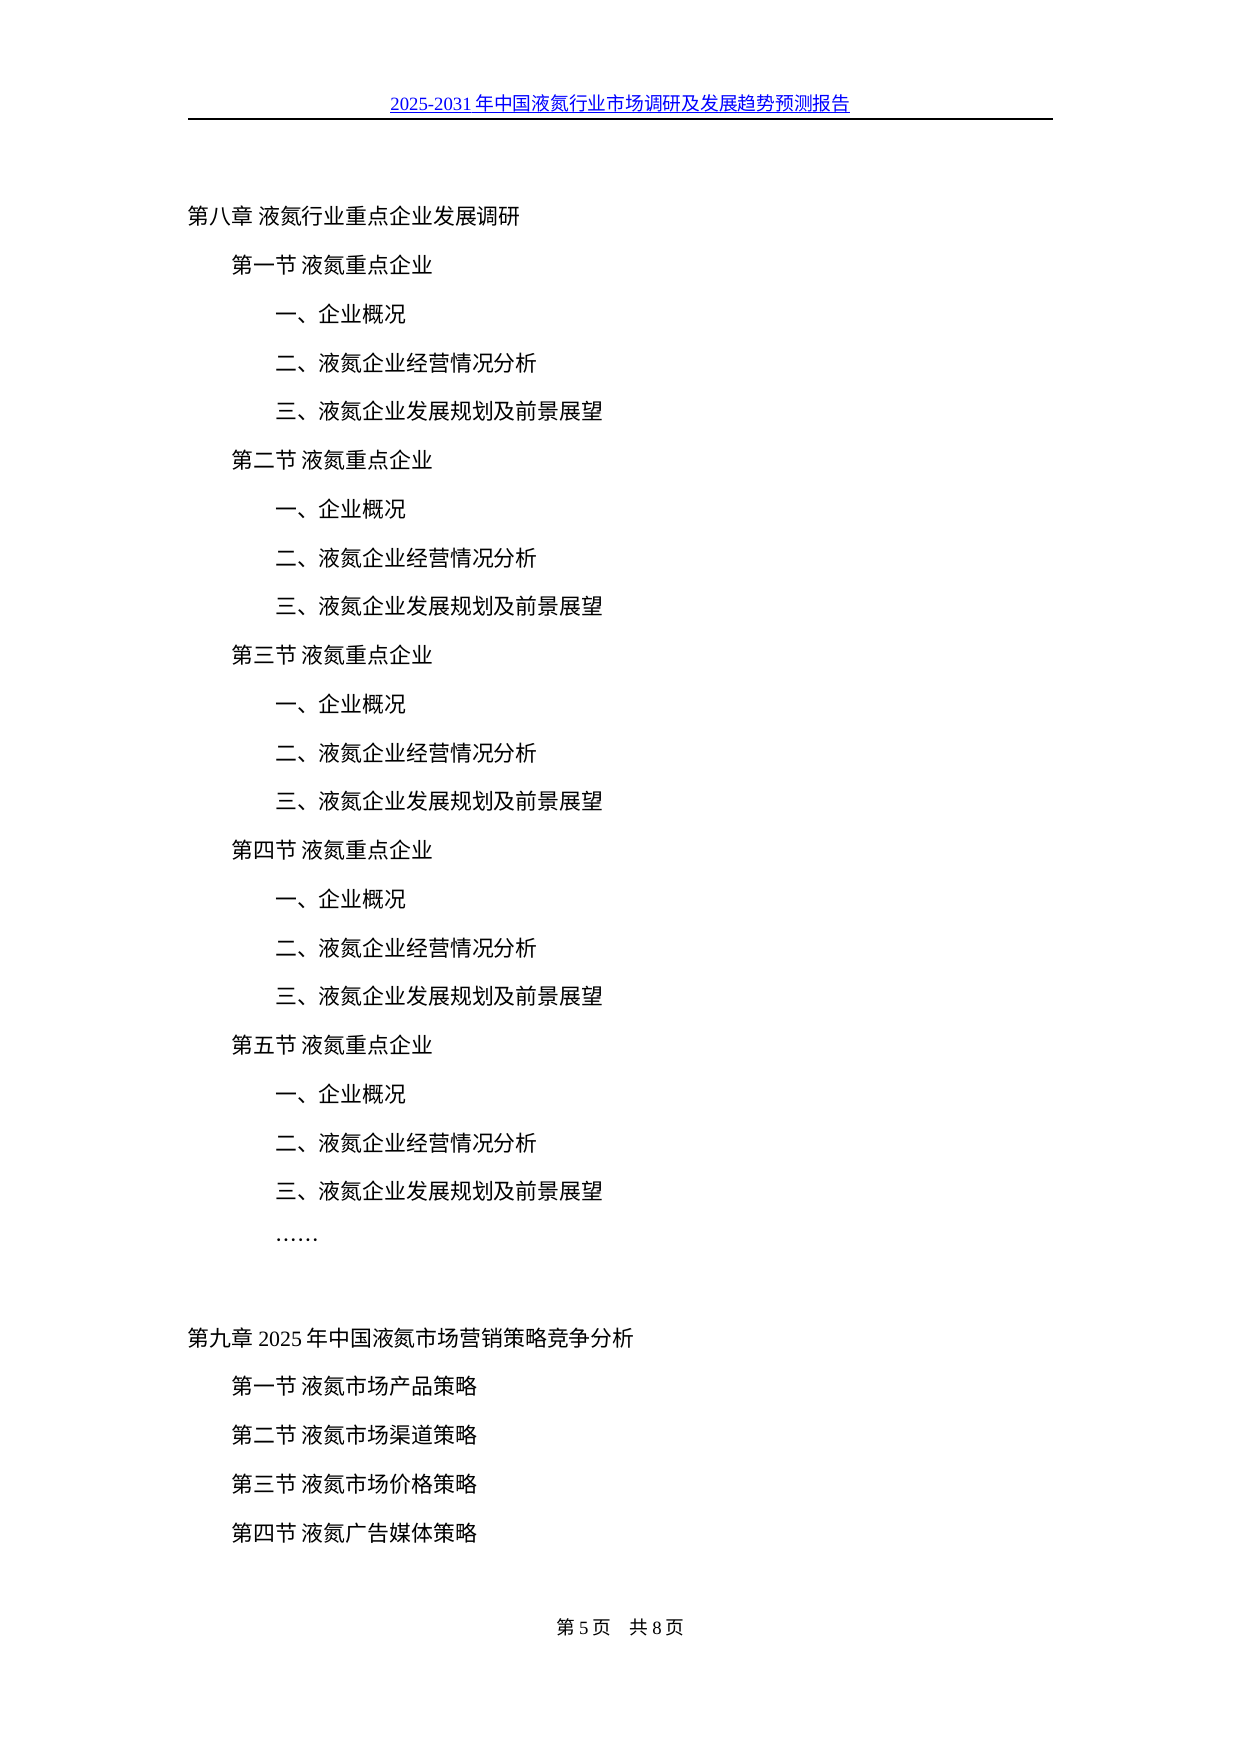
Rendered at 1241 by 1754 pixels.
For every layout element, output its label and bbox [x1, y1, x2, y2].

text [187, 150, 1053, 1548]
